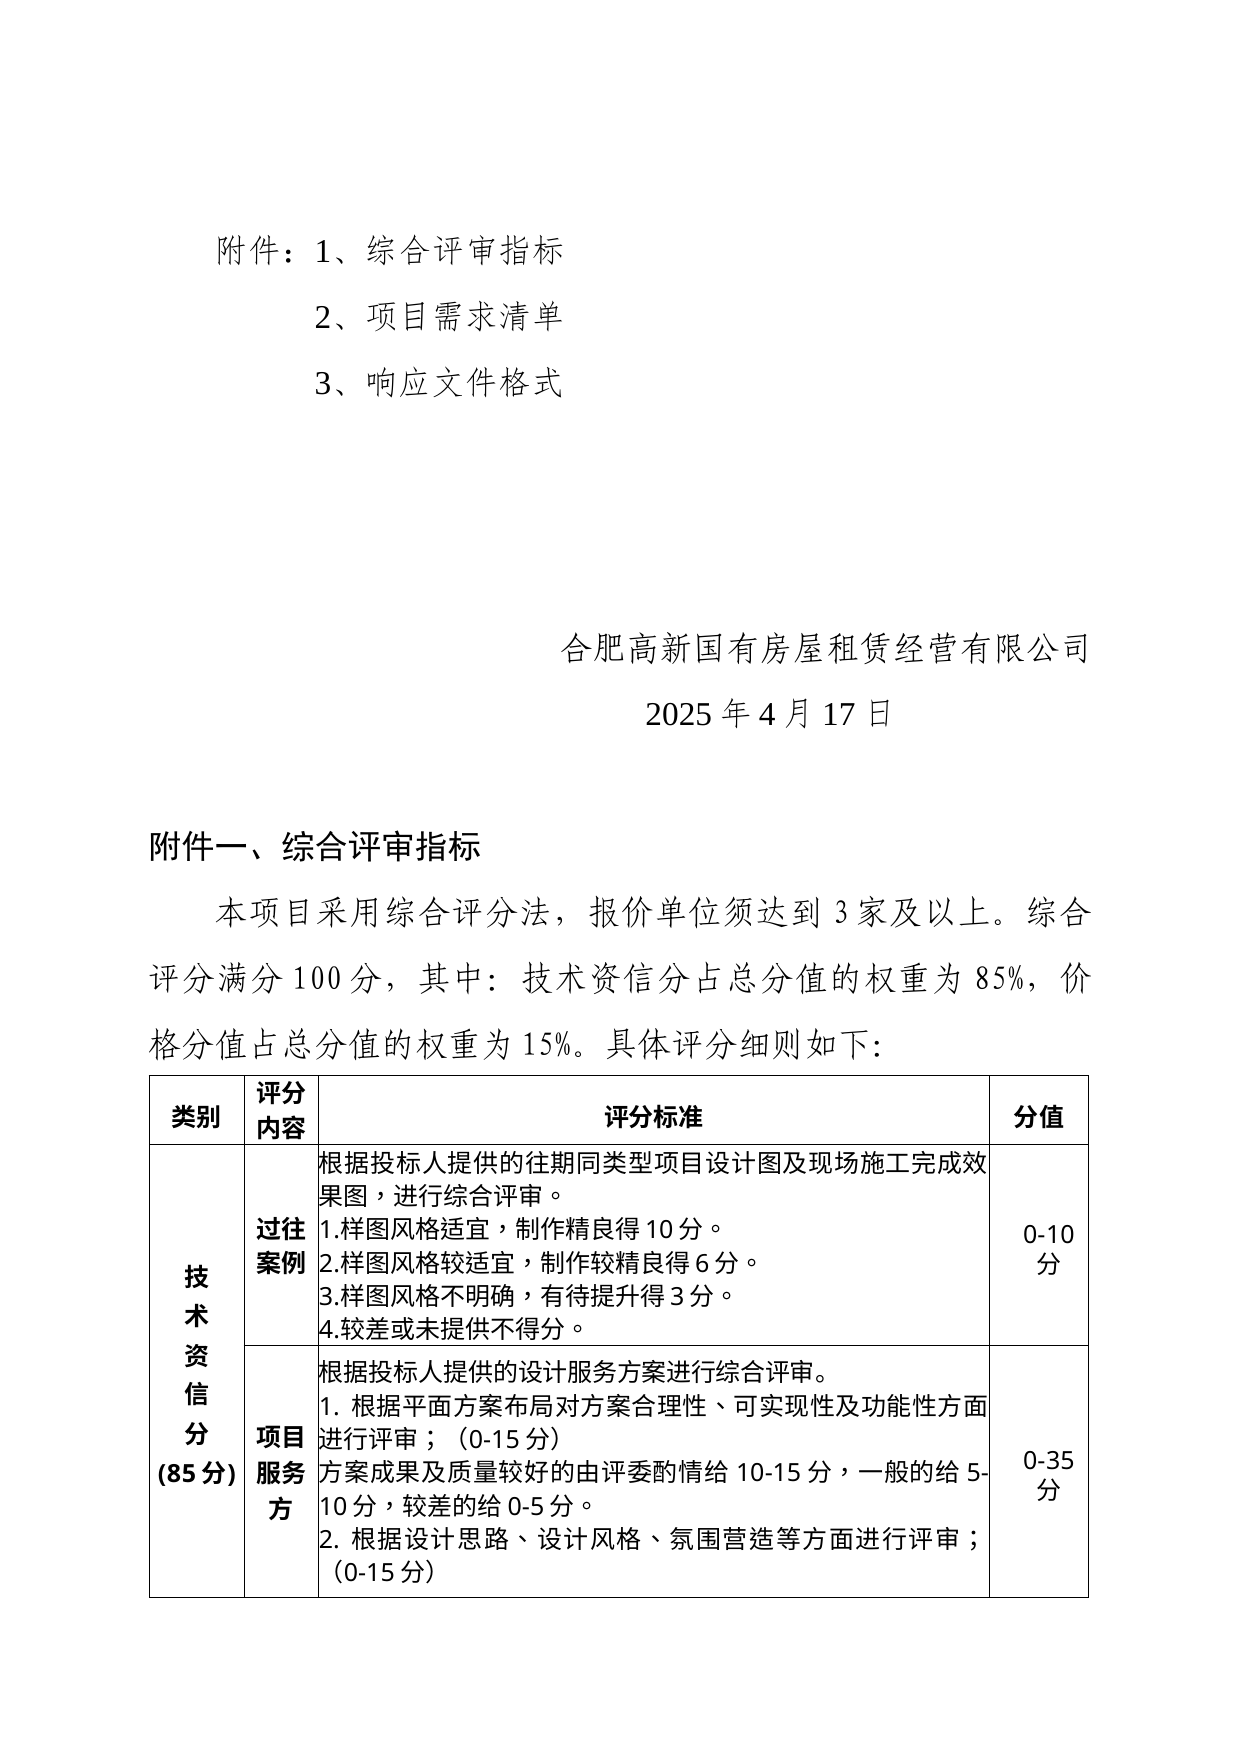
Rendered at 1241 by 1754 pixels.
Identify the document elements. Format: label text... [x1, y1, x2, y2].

text 附件一、综合评审指标 [148, 811, 1093, 877]
table_header 评分标准 [319, 1076, 989, 1144]
table_cell 项目服务方 [245, 1346, 318, 1597]
list 3、响应文件格式 [148, 349, 1093, 415]
table_header 评分内容 [245, 1076, 318, 1144]
table_cell 根据投标人提供的往期同类型项目设计图及现场施工完成效果图，进行综合评审。 1.样图风格适宜，制作精良得10分。 2.样图风格较适宜，制作较精良得6分。 3.样图风格不明确，有待提升得3分。 4.较差或未提供不得分。 [319, 1145, 989, 1345]
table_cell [319, 1346, 989, 1597]
table_cell 0-35分 [990, 1346, 1088, 1597]
text 2、项目需求清单 [148, 283, 1093, 349]
table_cell 0-10分 [990, 1145, 1088, 1345]
table_header 分值 [990, 1076, 1088, 1144]
table_cell 技 术 资 信 分 (85分) [150, 1145, 244, 1597]
text 附件：1、综合评审指标 [148, 217, 1093, 283]
text 合肥高新国有房屋租赁经营有限公司 [148, 613, 1093, 679]
text 本项目采用综合评分法，报价单位须达到3家及以上。综合评分满分100分，其中：技术资信分占总分值的权重为85%，价格分值占总分值的权重为15%。具体评分细则如下： [148, 877, 1093, 1075]
text 2025年4月17日 [148, 679, 1093, 745]
table_cell 过往案例 [245, 1145, 318, 1345]
table_header 类别 [150, 1076, 244, 1144]
